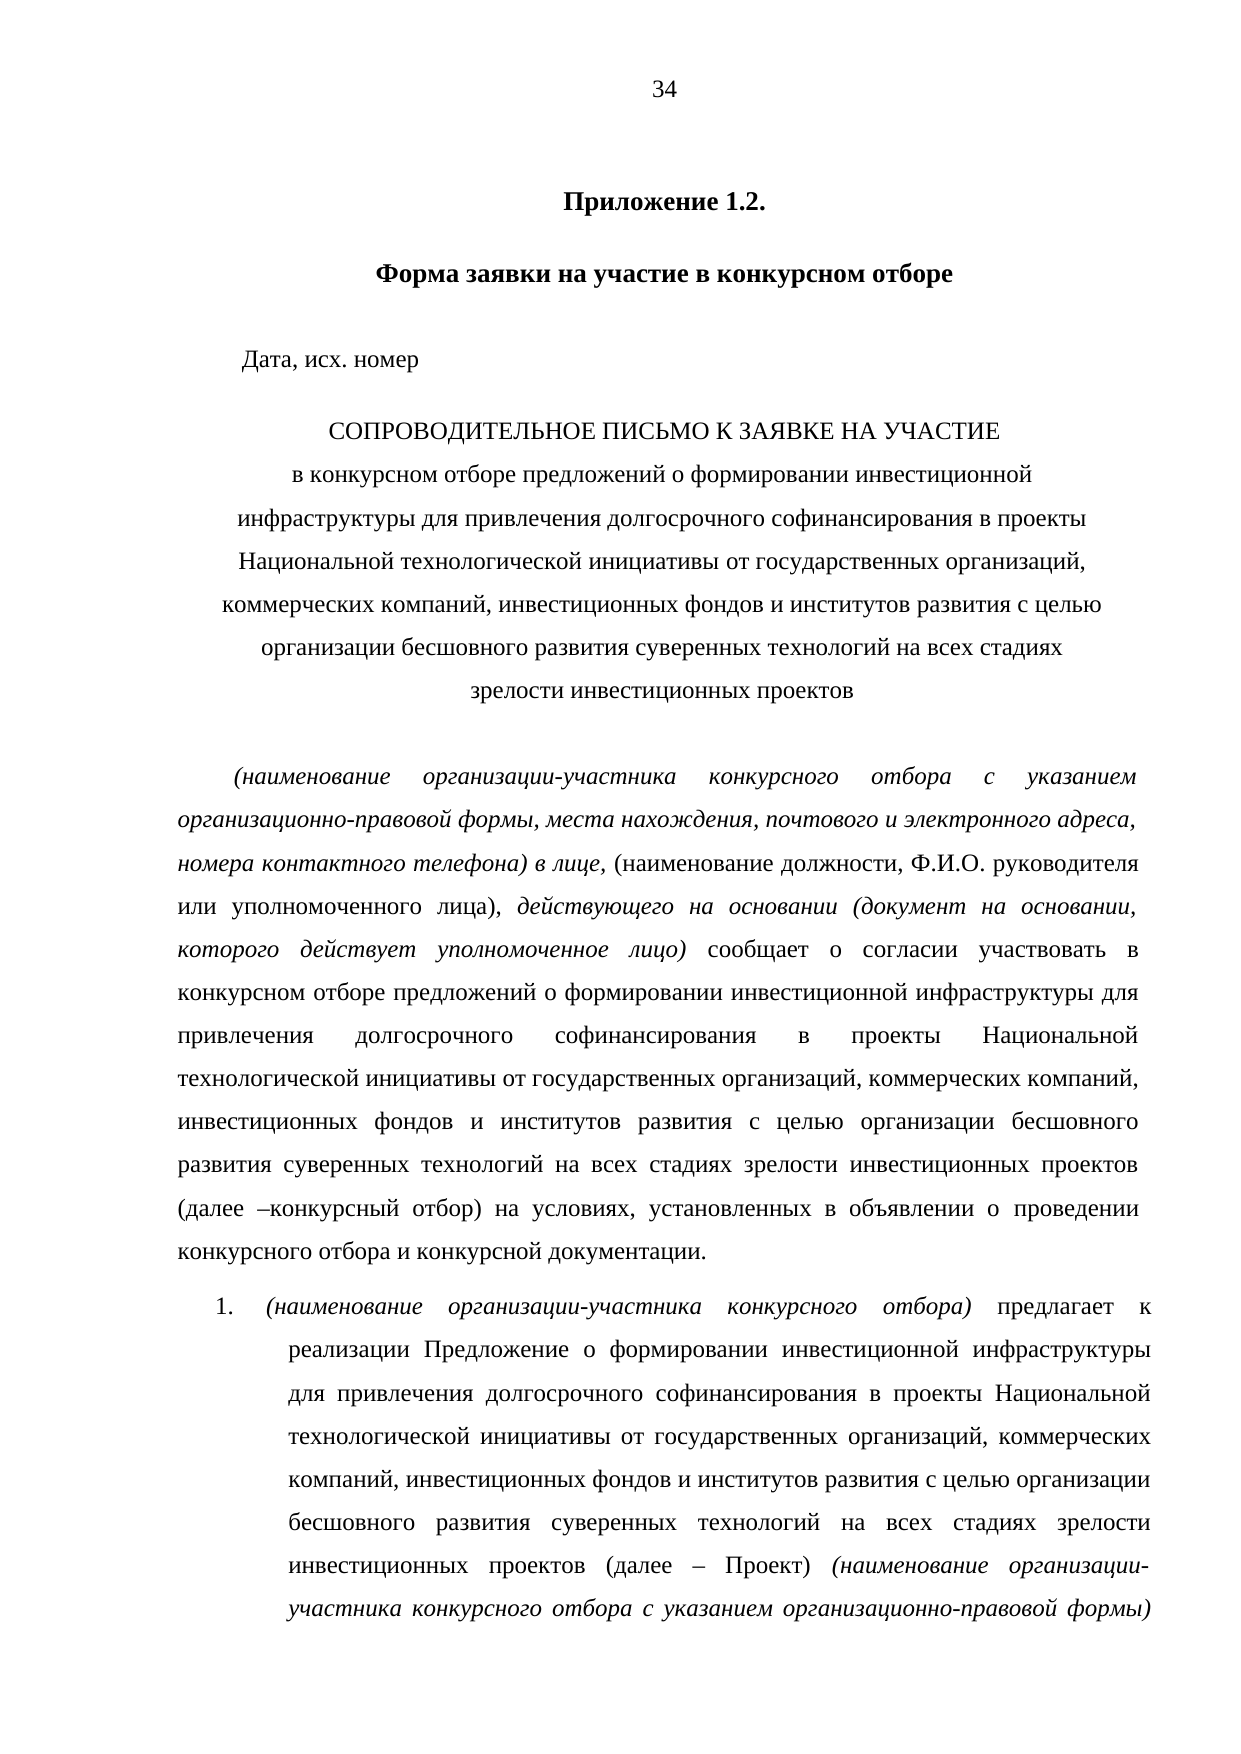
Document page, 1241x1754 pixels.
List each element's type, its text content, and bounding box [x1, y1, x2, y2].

subtitle Приложение 1.2. [177, 185, 1152, 216]
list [215, 1291, 1152, 1622]
subtitle Форма заявки на участие в конкурсном отборе [177, 257, 1152, 288]
text в конкурсном отборе предложений о формировании инвестиционной инфраструктуры для привлечения долгосрочного софинансирования в проекты Национальной технологической инициативы от государственных организаций, коммерческих компаний, инвестиционных фондов и институтов развития с целью организации бесшовного развития суверенных технологий на всех стадиях зрелости инвестиционных проектов [214, 459, 1109, 704]
text (наименование организации-участника конкурсного отбора с указанием организационно-правовой формы, места нахождения, почтового и электронного адреса, номера контактного телефона) в лице, (наименование должности, Ф.И.О. руководителя или уполномоченного лица), действующего на основании (документ на основании, которого действует уполномоченное лицо) сообщает о согласии участвовать в конкурсном отборе предложений о формировании инвестиционной инфраструктуры для привлечения долгосрочного софинансирования в проекты Национальной технологической инициативы от государственных организаций, коммерческих компаний, инвестиционных фондов и институтов развития с целью организации бесшовного развития суверенных технологий на всех стадиях зрелости инвестиционных проектов (далее –конкурсный отбор) на условиях, установленных в объявлении о проведении конкурсного отбора и конкурсной документации. [177, 761, 1139, 1264]
text СОПРОВОДИТЕЛЬНОЕ ПИСЬМО К ЗАЯВКЕ НА УЧАСТИЕ [177, 416, 1152, 445]
text Дата, исх. номер [177, 344, 1152, 373]
